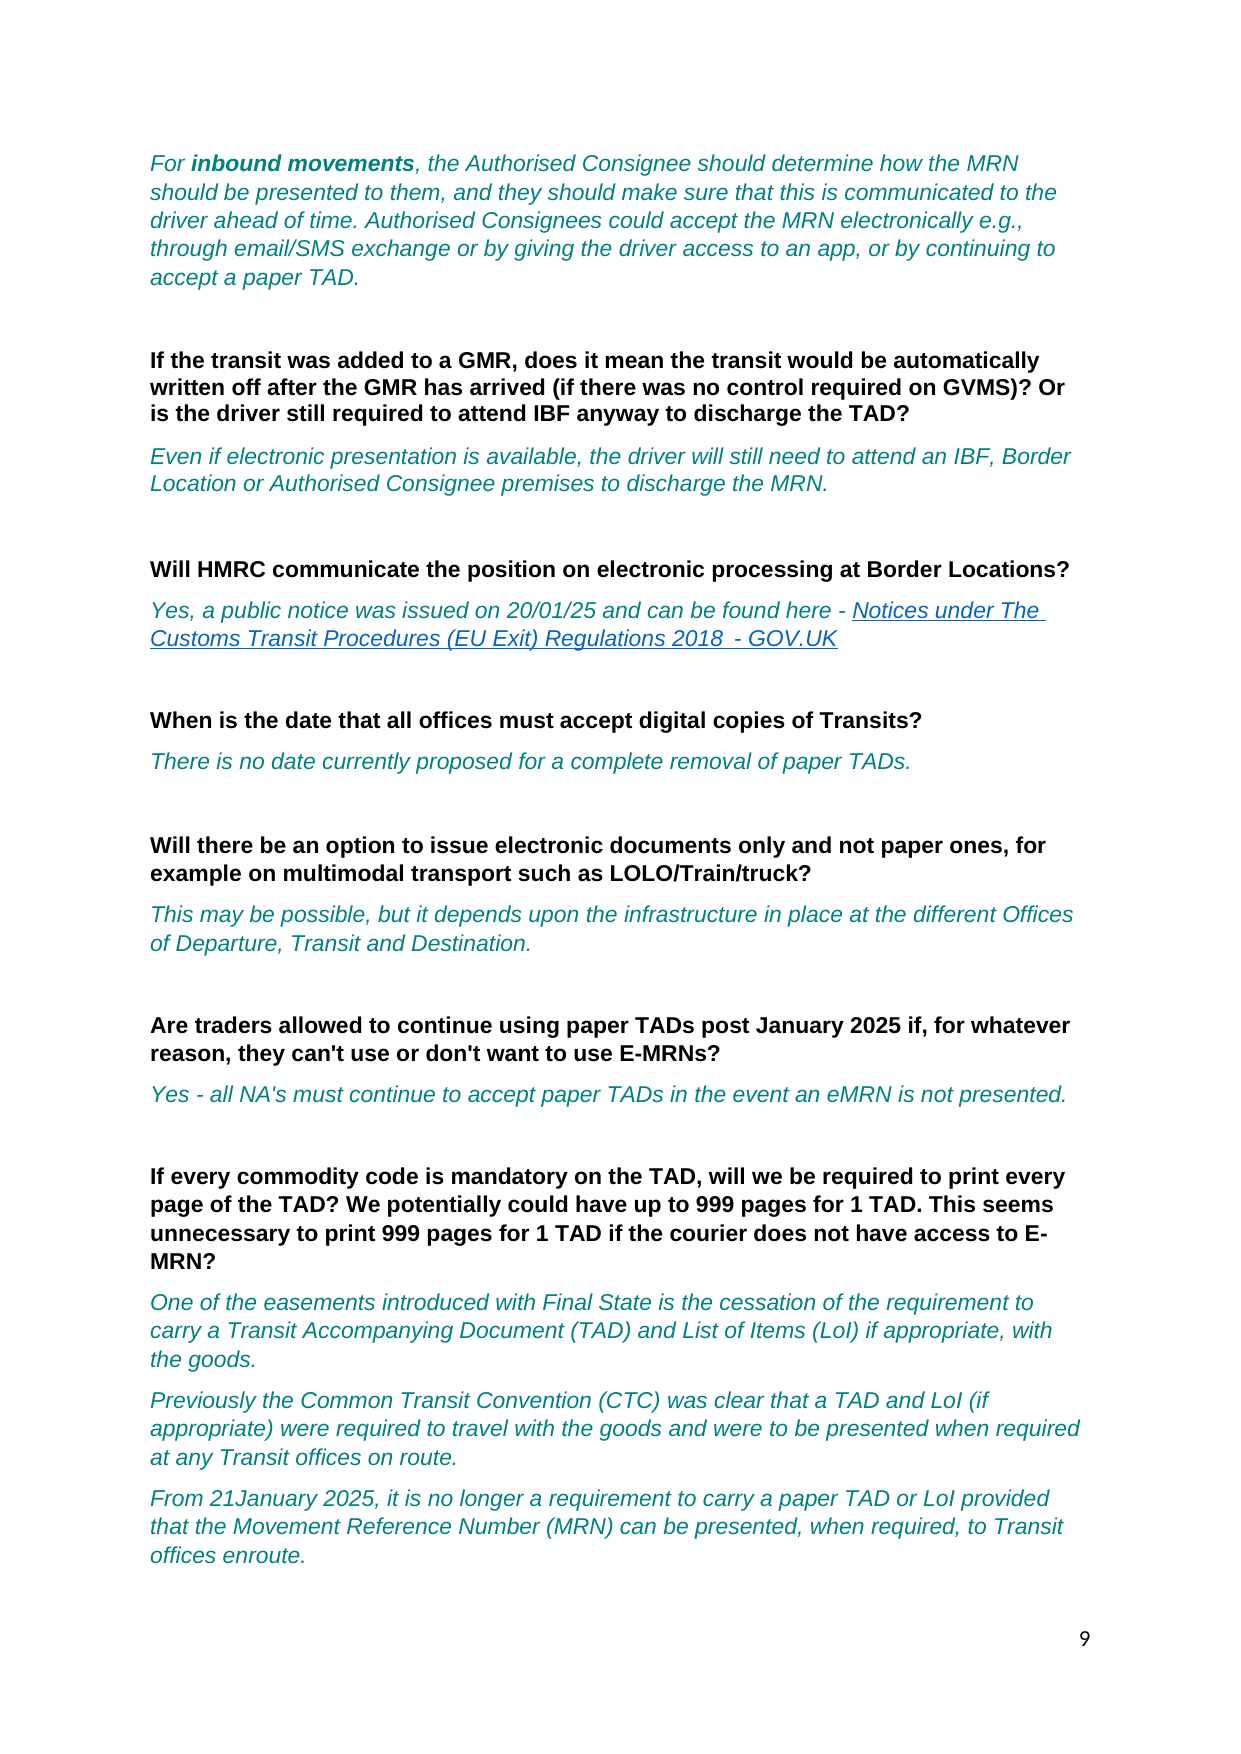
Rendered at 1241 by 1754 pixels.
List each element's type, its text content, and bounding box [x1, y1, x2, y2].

text One of the easements introduced with Final State is the cessation of the requirement to carry a Transit Accompanying Document (TAD) and List of Items (LoI) if appropriate, with the goods. [150, 1289, 1090, 1372]
text Previously the Common Transit Convention (CTC) was clear that a TAD and LoI (if appropriate) were required to travel with the goods and were to be presented when required at any Transit offices on route. [150, 1387, 1090, 1470]
text Will HMRC communicate the position on electronic processing at Border Locations? [150, 556, 1090, 582]
text From 21January 2025, it is no longer a requirement to carry a paper TAD or LoI provided that the Movement Reference Number (MRN) can be presented, when required, to Transit offices enroute. [150, 1485, 1090, 1568]
text Even if electronic presentation is available, the driver will still need to attend an IBF, Border Location or Authorised Consignee premises to discharge the MRN. [150, 443, 1090, 496]
text If the transit was added to a GMR, does it mean the transit would be automatically written off after the GMR has arrived (if there was no control required on GVMS)? Or is the driver still required to attend IBF anyway to discharge the TAD? [150, 347, 1090, 426]
text Will there be an option to issue electronic documents only and not paper ones, for example on multimodal transport such as LOLO/Train/truck? [150, 832, 1090, 887]
text This may be possible, but it depends upon the infrastructure in place at the different Offices of Departure, Transit and Destination. [150, 901, 1090, 956]
text There is no date currently proposed for a complete removal of paper TADs. [150, 748, 1090, 774]
text If every commodity code is mandatory on the TAD, will we be required to print every page of the TAD? We potentially could have up to 999 pages for 1 TAD. This seems unnecessary to print 999 pages for 1 TAD if the courier does not have access to E-MRN? [150, 1163, 1090, 1274]
text Yes - all NA's must continue to accept paper TADs in the event an eMRN is not presented. [150, 1081, 1090, 1107]
text Are traders allowed to continue using paper TADs post January 2025 if, for whatever reason, they can't use or don't want to use E-MRNs? [150, 1012, 1090, 1066]
text When is the date that all offices must accept digital copies of Transits? [150, 707, 1090, 734]
text Yes, a public notice was issued on 20/01/25 and can be found here - Notices under The Customs Transit Procedures (EU Exit) Regulations 2018 - GOV.UK [150, 597, 1090, 652]
text For inbound movements, the Authorised Consignee should determine how the MRN should be presented to them, and they should make sure that this is communicated to the driver ahead of time. Authorised Consignees could accept the MRN electronically e.g., through email/SMS exchange or by giving the driver access to an app, or by continuing to accept a paper TAD. [150, 150, 1090, 290]
